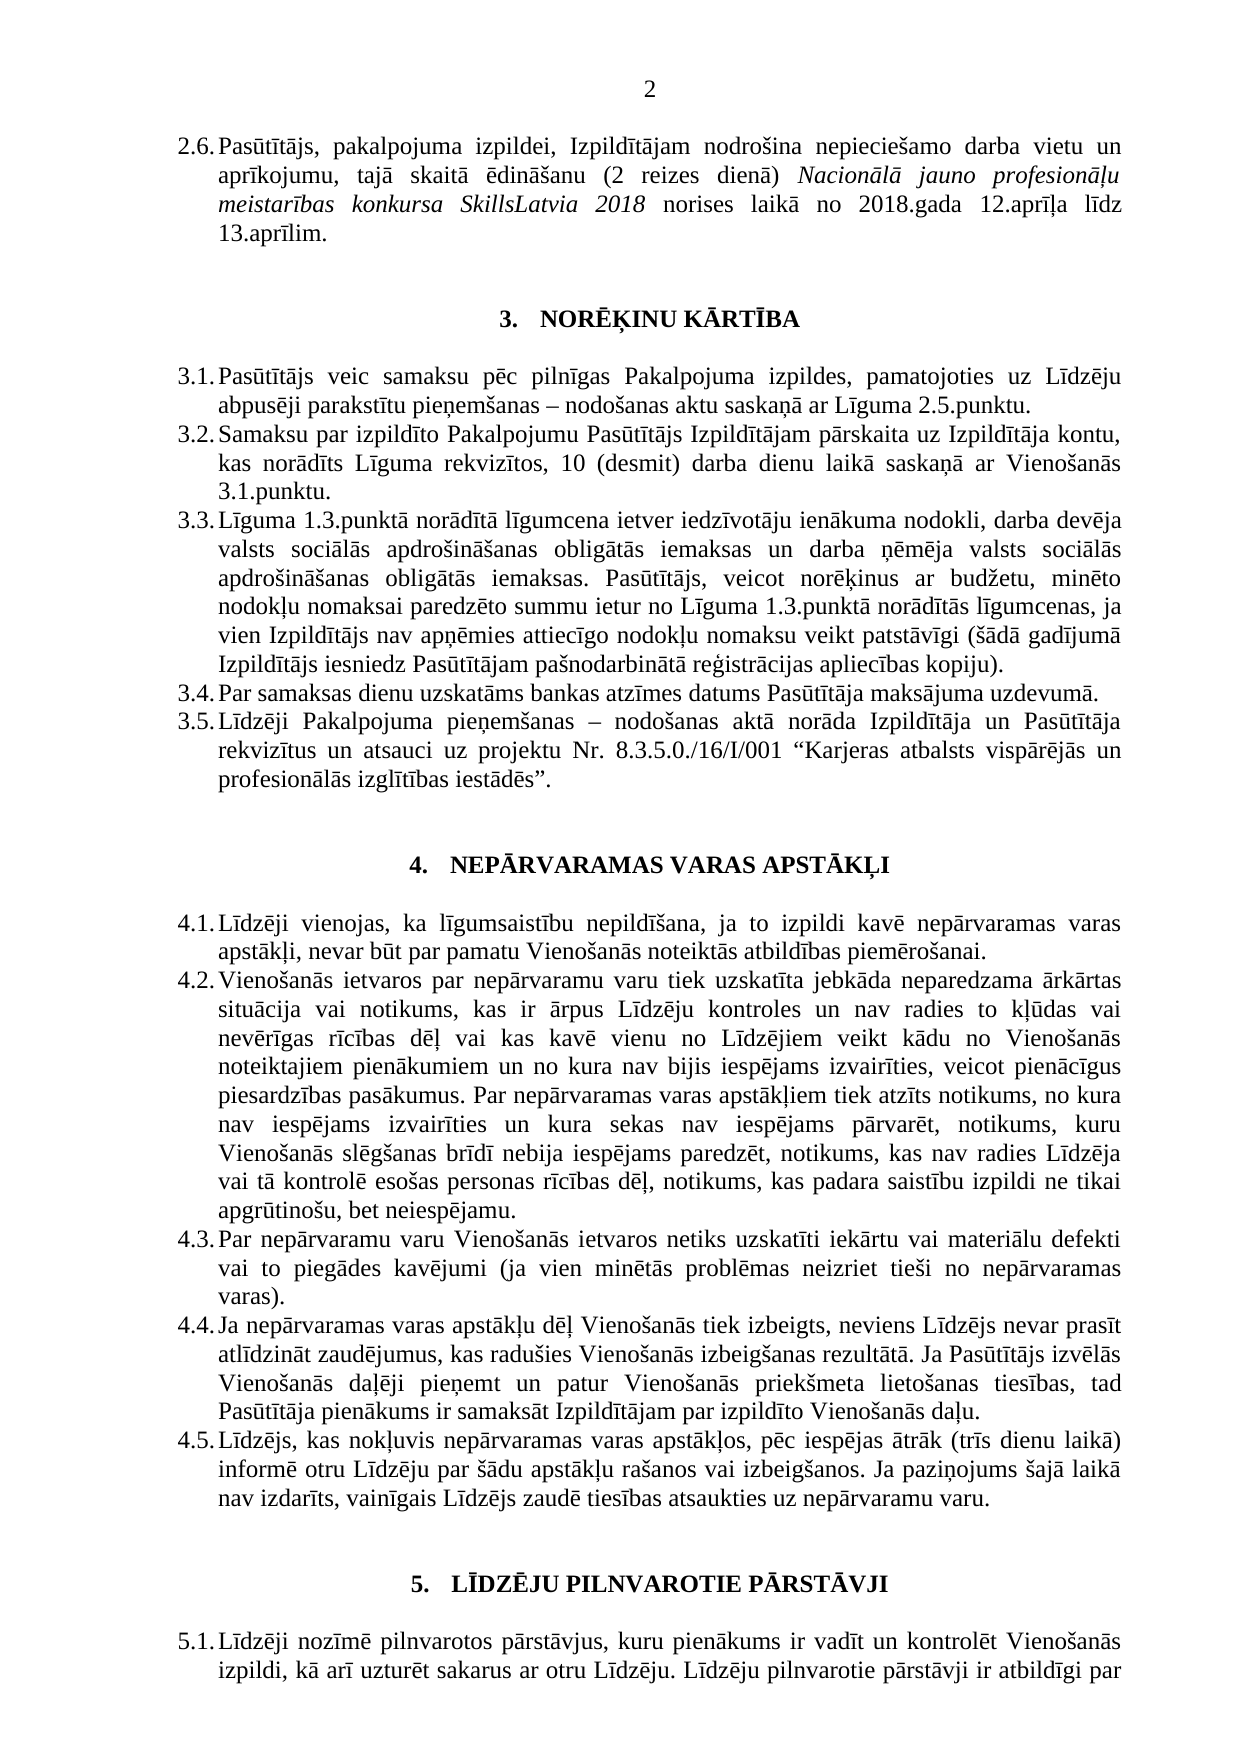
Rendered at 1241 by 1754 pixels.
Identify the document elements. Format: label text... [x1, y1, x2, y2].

title Pasūtītājs veic samaksu pēc pilnīgas Pakalpojuma izpildes, pamatojoties uz Līdzēju abpusēji parakstītu pieņemšanas – nodošanas aktu saskaņā ar Līguma 2.5.punktu. [177, 361, 1122, 419]
list NEPĀRVARAMAS VARAS APSTĀKĻI [177, 850, 1122, 879]
title Vienošanās ietvaros par nepārvaramu varu tiek uzskatīta jebkāda neparedzama ārkārtas situācija vai notikums, kas ir ārpus Līdzēju kontroles un nav radies to kļūdas vai nevērīgas rīcības dēļ vai kas kavē vienu no Līdzējiem veikt kādu no Vienošanās noteiktajiem pienākumiem un no kura nav bijis iespējams izvairīties, veicot pienācīgus piesardzības pasākumus. Par nepārvaramas varas apstākļiem tiek atzīts notikums, no kura nav iespējams izvairīties un kura sekas nav iespējams pārvarēt, notikums, kuru Vienošanās slēgšanas brīdī nebija iespējams paredzēt, notikums, kas nav radies Līdzēja vai tā kontrolē esošas personas rīcības dēļ, notikums, kas padara saistību izpildi ne tikai apgrūtinošu, bet neiespējamu. [177, 965, 1122, 1224]
title Līdzēji vienojas, ka līgumsaistību nepildīšana, ja to izpildi kavē nepārvaramas varas apstākļi, nevar būt par pamatu Vienošanās noteiktās atbildības piemērošanai. [177, 908, 1122, 965]
title NORĒĶINU KĀRTĪBA [177, 304, 1122, 333]
list LĪDZĒJU PILNVAROTIE PĀRSTĀVJI [177, 1569, 1122, 1598]
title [177, 1626, 1122, 1684]
title Samaksu par izpildīto Pakalpojumu Pasūtītājs Izpildītājam pārskaita uz Izpildītāja kontu, kas norādīts Līguma rekvizītos, 10 (desmit) darba dienu laikā saskaņā ar Vienošanās 3.1.punktu. [177, 419, 1122, 505]
list Pasūtītājs, pakalpojuma izpildei, Izpildītājam nodrošina nepieciešamo darba vietu un aprīkojumu, tajā skaitā ēdināšanu (2 reizes dienā) Nacionālā jauno profesionāļu meistarības konkursa SkillsLatvia 2018 norises laikā no 2018.gada 12.aprīļa līdz 13.aprīlim. [177, 131, 1122, 246]
title Līguma 1.3.punktā norādītā līgumcena ietver iedzīvotāju ienākuma nodokli, darba devēja valsts sociālās apdrošināšanas obligātās iemaksas un darba ņēmēja valsts sociālās apdrošināšanas obligātās iemaksas. Pasūtītājs, veicot norēķinus ar budžetu, minēto nodokļu nomaksai paredzēto summu ietur no Līguma 1.3.punktā norādītās līgumcenas, ja vien Izpildītājs nav apņēmies attiecīgo nodokļu nomaksu veikt patstāvīgi (šādā gadījumā Izpildītājs iesniedz Pasūtītājam pašnodarbinātā reģistrācijas apliecības kopiju). [177, 505, 1122, 678]
title Līdzēji Pakalpojuma pieņemšanas – nodošanas aktā norāda Izpildītāja un Pasūtītāja rekvizītus un atsauci uz projektu Nr. 8.3.5.0./16/I/001 “Karjeras atbalsts vispārējās un profesionālās izglītības iestādēs”. [177, 706, 1122, 793]
title Līdzējs, kas nokļuvis nepārvaramas varas apstākļos, pēc iespējas ātrāk (trīs dienu laikā) informē otru Līdzēju par šādu apstākļu rašanos vai izbeigšanos. Ja paziņojums šajā laikā nav izdarīts, vainīgais Līdzējs zaudē tiesības atsaukties uz nepārvaramu varu. [177, 1425, 1122, 1511]
title Par nepārvaramu varu Vienošanās ietvaros netiks uzskatīti iekārtu vai materiālu defekti vai to piegādes kavējumi (ja vien minētās problēmas neizriet tieši no nepārvaramas varas). [177, 1224, 1122, 1310]
title Par samaksas dienu uzskatāms bankas atzīmes datums Pasūtītāja maksājuma uzdevumā. [177, 678, 1122, 706]
title Ja nepārvaramas varas apstākļu dēļ Vienošanās tiek izbeigts, neviens Līdzējs nevar prasīt atlīdzināt zaudējumus, kas radušies Vienošanās izbeigšanas rezultātā. Ja Pasūtītājs izvēlās Vienošanās daļēji pieņemt un patur Vienošanās priekšmeta lietošanas tiesības, tad Pasūtītāja pienākums ir samaksāt Izpildītājam par izpildīto Vienošanās daļu. [177, 1310, 1122, 1425]
